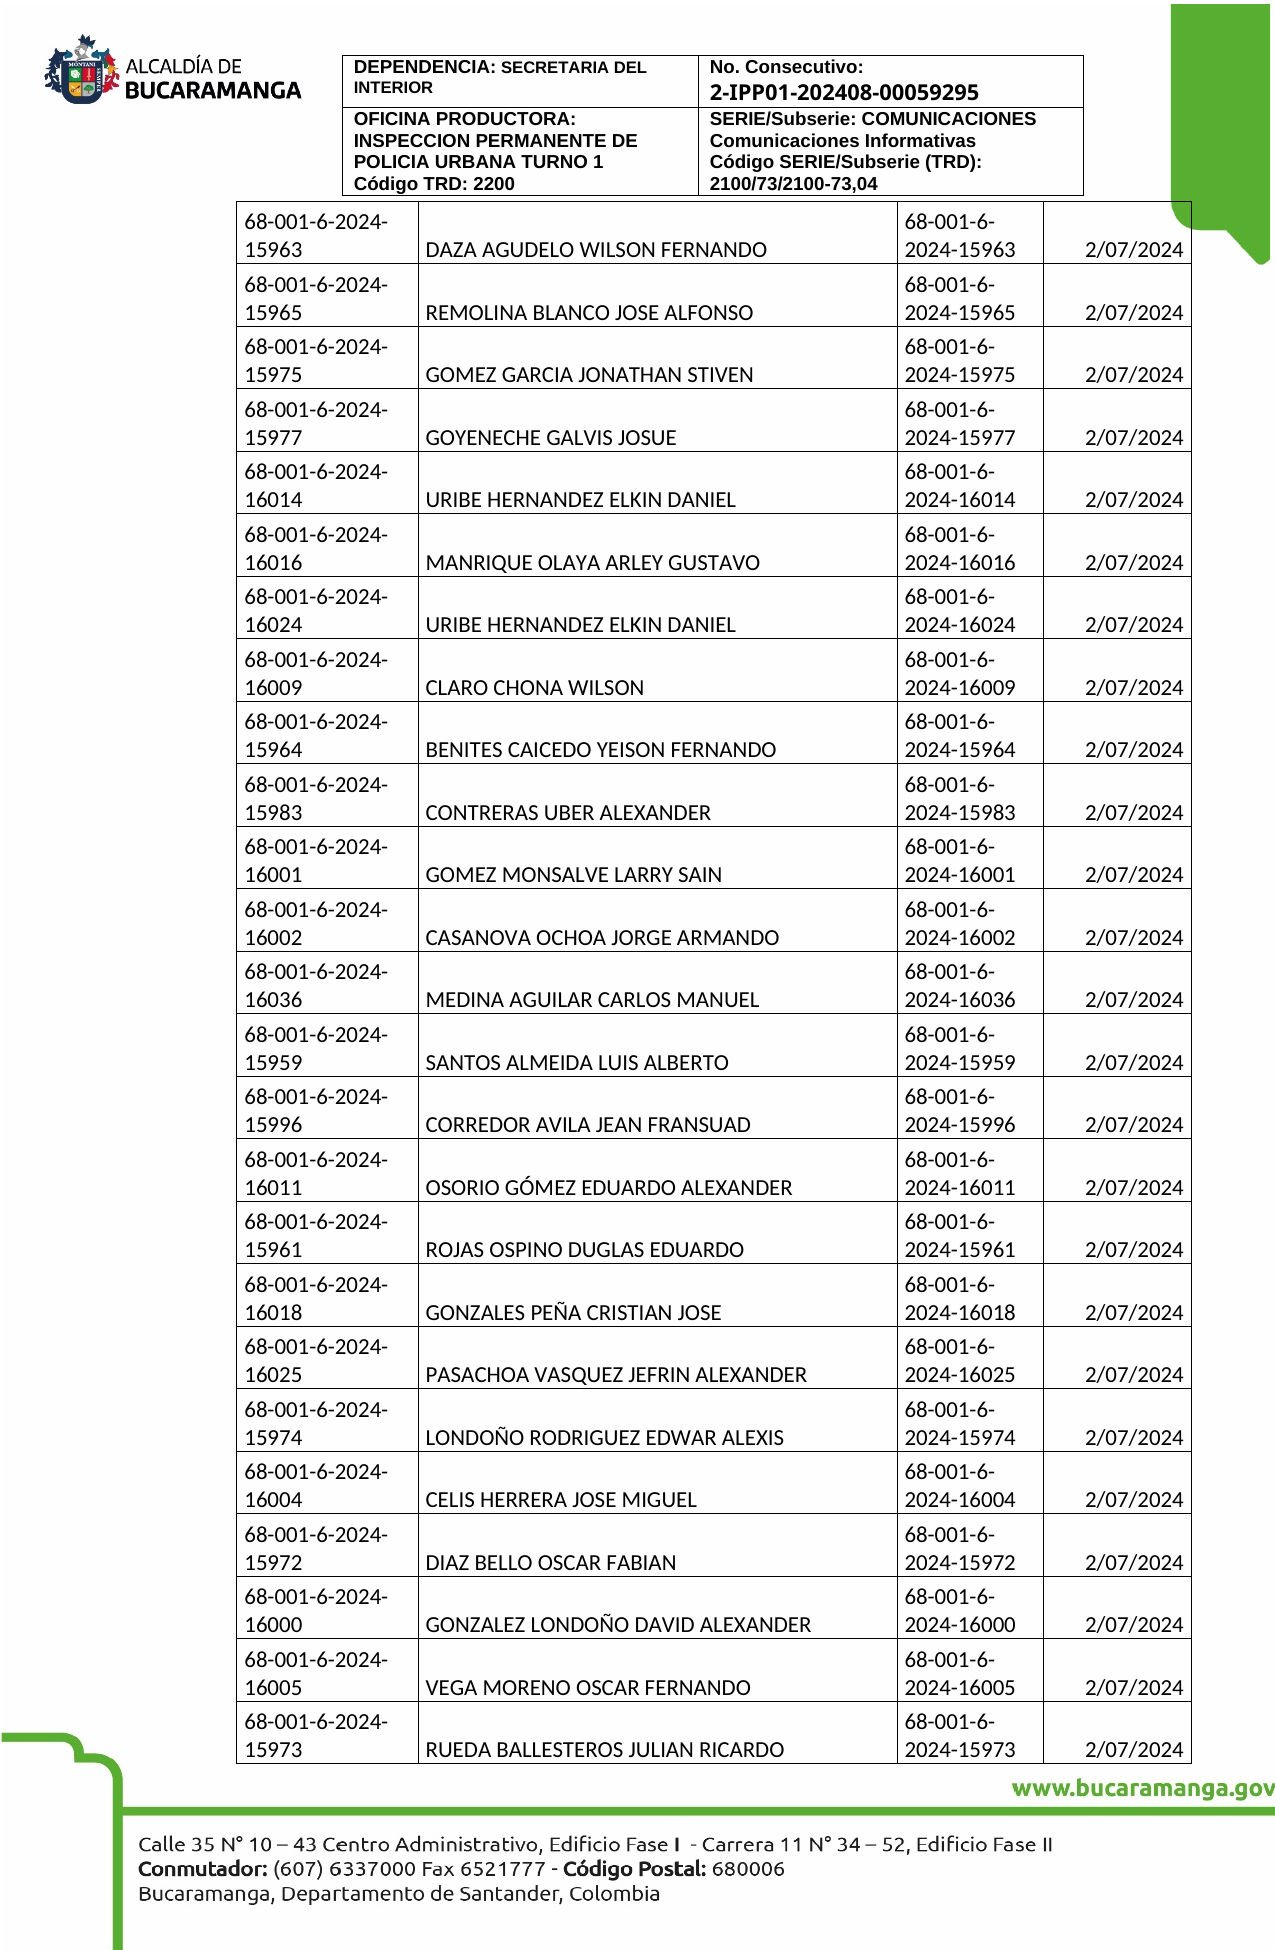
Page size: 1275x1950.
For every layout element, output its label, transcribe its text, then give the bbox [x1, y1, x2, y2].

table_cell 68-001-6-2024-16009 [237, 639, 418, 701]
table_cell MEDINA AGUILAR CARLOS MANUEL [419, 952, 897, 1013]
table_cell GONZALES PEÑA CRISTIAN JOSE [419, 1264, 897, 1326]
table_cell 68-001-6-2024-15963 [237, 202, 418, 263]
table_cell 2/07/2024 [1044, 1139, 1191, 1201]
picture [1, 3, 1275, 1950]
table_cell 68-001-6-2024-16011 [237, 1139, 418, 1201]
table_cell CONTRERAS UBER ALEXANDER [419, 764, 897, 826]
table_cell 2/07/2024 [1044, 764, 1191, 826]
table_cell 68-001-6-2024-16016 [898, 514, 1043, 576]
table_cell 68-001-6-2024-15996 [898, 1077, 1043, 1138]
table_cell 68-001-6-2024-16025 [237, 1327, 418, 1388]
table_cell 2/07/2024 [1044, 1327, 1191, 1388]
table_cell 68-001-6-2024-16036 [898, 952, 1043, 1013]
table_cell 68-001-6-2024-15977 [237, 389, 418, 451]
table_cell 68-001-6-2024-15972 [237, 1514, 418, 1576]
table_cell CASANOVA OCHOA JORGE ARMANDO [419, 889, 897, 951]
table_cell 68-001-6-2024-16036 [237, 952, 418, 1013]
table_cell 2/07/2024 [1044, 639, 1191, 701]
table_cell BENITES CAICEDO YEISON FERNANDO [419, 702, 897, 763]
table_cell 68-001-6-2024-16004 [237, 1452, 418, 1513]
table_cell 68-001-6-2024-16016 [237, 514, 418, 576]
table_cell PASACHOA VASQUEZ JEFRIN ALEXANDER [419, 1327, 897, 1388]
table_cell DIAZ BELLO OSCAR FABIAN [419, 1514, 897, 1576]
table_cell 2/07/2024 [1044, 1702, 1191, 1763]
table_cell 2/07/2024 [1044, 1264, 1191, 1326]
table_cell 68-001-6-2024-16002 [898, 889, 1043, 951]
table_cell 68-001-6-2024-15959 [898, 1014, 1043, 1076]
table_cell SANTOS ALMEIDA LUIS ALBERTO [419, 1014, 897, 1076]
table_cell 2/07/2024 [1044, 514, 1191, 576]
table_cell 2/07/2024 [1044, 389, 1191, 451]
table_cell 2/07/2024 [1044, 452, 1191, 513]
table_cell 2/07/2024 [1044, 889, 1191, 951]
table_cell 68-001-6-2024-15996 [237, 1077, 418, 1138]
table_cell 68-001-6-2024-16001 [237, 827, 418, 888]
table_cell 68-001-6-2024-15959 [237, 1014, 418, 1076]
table_cell 68-001-6-2024-16000 [237, 1577, 418, 1638]
table_cell GOMEZ GARCIA JONATHAN STIVEN [419, 327, 897, 388]
table_cell 2/07/2024 [1044, 1639, 1191, 1701]
table_cell 68-001-6-2024-15964 [237, 702, 418, 763]
table_cell 68-001-6-2024-16011 [898, 1139, 1043, 1201]
table_cell 2/07/2024 [1044, 202, 1191, 263]
table_cell OSORIO GÓMEZ EDUARDO ALEXANDER [419, 1139, 897, 1201]
table_cell 68-001-6-2024-15983 [898, 764, 1043, 826]
table_cell 68-001-6-2024-16018 [237, 1264, 418, 1326]
table_cell 2/07/2024 [1044, 1389, 1191, 1451]
table_cell 68-001-6-2024-16024 [237, 577, 418, 638]
table_cell 68-001-6-2024-15974 [237, 1389, 418, 1451]
table_cell RUEDA BALLESTEROS JULIAN RICARDO [419, 1702, 897, 1763]
table_cell 2/07/2024 [1044, 1014, 1191, 1076]
table_cell GOMEZ MONSALVE LARRY SAIN [419, 827, 897, 888]
table_cell 2/07/2024 [1044, 1077, 1191, 1138]
table_cell 2/07/2024 [1044, 952, 1191, 1013]
table_cell 68-001-6-2024-16009 [898, 639, 1043, 701]
table_cell CLARO CHONA WILSON [419, 639, 897, 701]
table_cell 68-001-6-2024-15983 [237, 764, 418, 826]
table_cell 68-001-6-2024-15975 [237, 327, 418, 388]
table_cell GONZALEZ LONDOÑO DAVID ALEXANDER [419, 1577, 897, 1638]
table_cell LONDOÑO RODRIGUEZ EDWAR ALEXIS [419, 1389, 897, 1451]
table_cell 68-001-6-2024-15965 [237, 264, 418, 326]
table_cell GOYENECHE GALVIS JOSUE [419, 389, 897, 451]
table_cell 68-001-6-2024-16005 [898, 1639, 1043, 1701]
table_cell 68-001-6-2024-16024 [898, 577, 1043, 638]
table_cell REMOLINA BLANCO JOSE ALFONSO [419, 264, 897, 326]
table_cell 2/07/2024 [1044, 264, 1191, 326]
table_cell 2/07/2024 [1044, 327, 1191, 388]
table_cell 2/07/2024 [1044, 827, 1191, 888]
table_cell ROJAS OSPINO DUGLAS EDUARDO [419, 1202, 897, 1263]
table_cell 2/07/2024 [1044, 1577, 1191, 1638]
table_cell 68-001-6-2024-15974 [898, 1389, 1043, 1451]
table_cell 2/07/2024 [1044, 702, 1191, 763]
table_cell 68-001-6-2024-16014 [898, 452, 1043, 513]
table_cell URIBE HERNANDEZ ELKIN DANIEL [419, 452, 897, 513]
table_cell DAZA AGUDELO WILSON FERNANDO [419, 202, 897, 263]
table_cell 68-001-6-2024-15961 [898, 1202, 1043, 1263]
table_cell 68-001-6-2024-15963 [898, 202, 1043, 263]
table_cell 68-001-6-2024-16014 [237, 452, 418, 513]
table_cell 68-001-6-2024-16001 [898, 827, 1043, 888]
table_cell 68-001-6-2024-16000 [898, 1577, 1043, 1638]
table_cell 2/07/2024 [1044, 577, 1191, 638]
table_cell 68-001-6-2024-16005 [237, 1639, 418, 1701]
table_cell 68-001-6-2024-15975 [898, 327, 1043, 388]
table_cell 68-001-6-2024-15973 [237, 1702, 418, 1763]
table_cell MANRIQUE OLAYA ARLEY GUSTAVO [419, 514, 897, 576]
table_cell 68-001-6-2024-15964 [898, 702, 1043, 763]
table_cell CELIS HERRERA JOSE MIGUEL [419, 1452, 897, 1513]
table_cell 2/07/2024 [1044, 1452, 1191, 1513]
table_cell 68-001-6-2024-15972 [898, 1514, 1043, 1576]
table_cell 2/07/2024 [1044, 1514, 1191, 1576]
table_cell 2/07/2024 [1044, 1202, 1191, 1263]
table_cell VEGA MORENO OSCAR FERNANDO [419, 1639, 897, 1701]
table_cell URIBE HERNANDEZ ELKIN DANIEL [419, 577, 897, 638]
table_cell 68-001-6-2024-15977 [898, 389, 1043, 451]
table_cell 68-001-6-2024-16018 [898, 1264, 1043, 1326]
table_cell 68-001-6-2024-15965 [898, 264, 1043, 326]
table_cell 68-001-6-2024-16025 [898, 1327, 1043, 1388]
table_cell CORREDOR AVILA JEAN FRANSUAD [419, 1077, 897, 1138]
table_cell 68-001-6-2024-15961 [237, 1202, 418, 1263]
table_cell 68-001-6-2024-16004 [898, 1452, 1043, 1513]
table_cell 68-001-6-2024-15973 [898, 1702, 1043, 1763]
table_cell 68-001-6-2024-16002 [237, 889, 418, 951]
